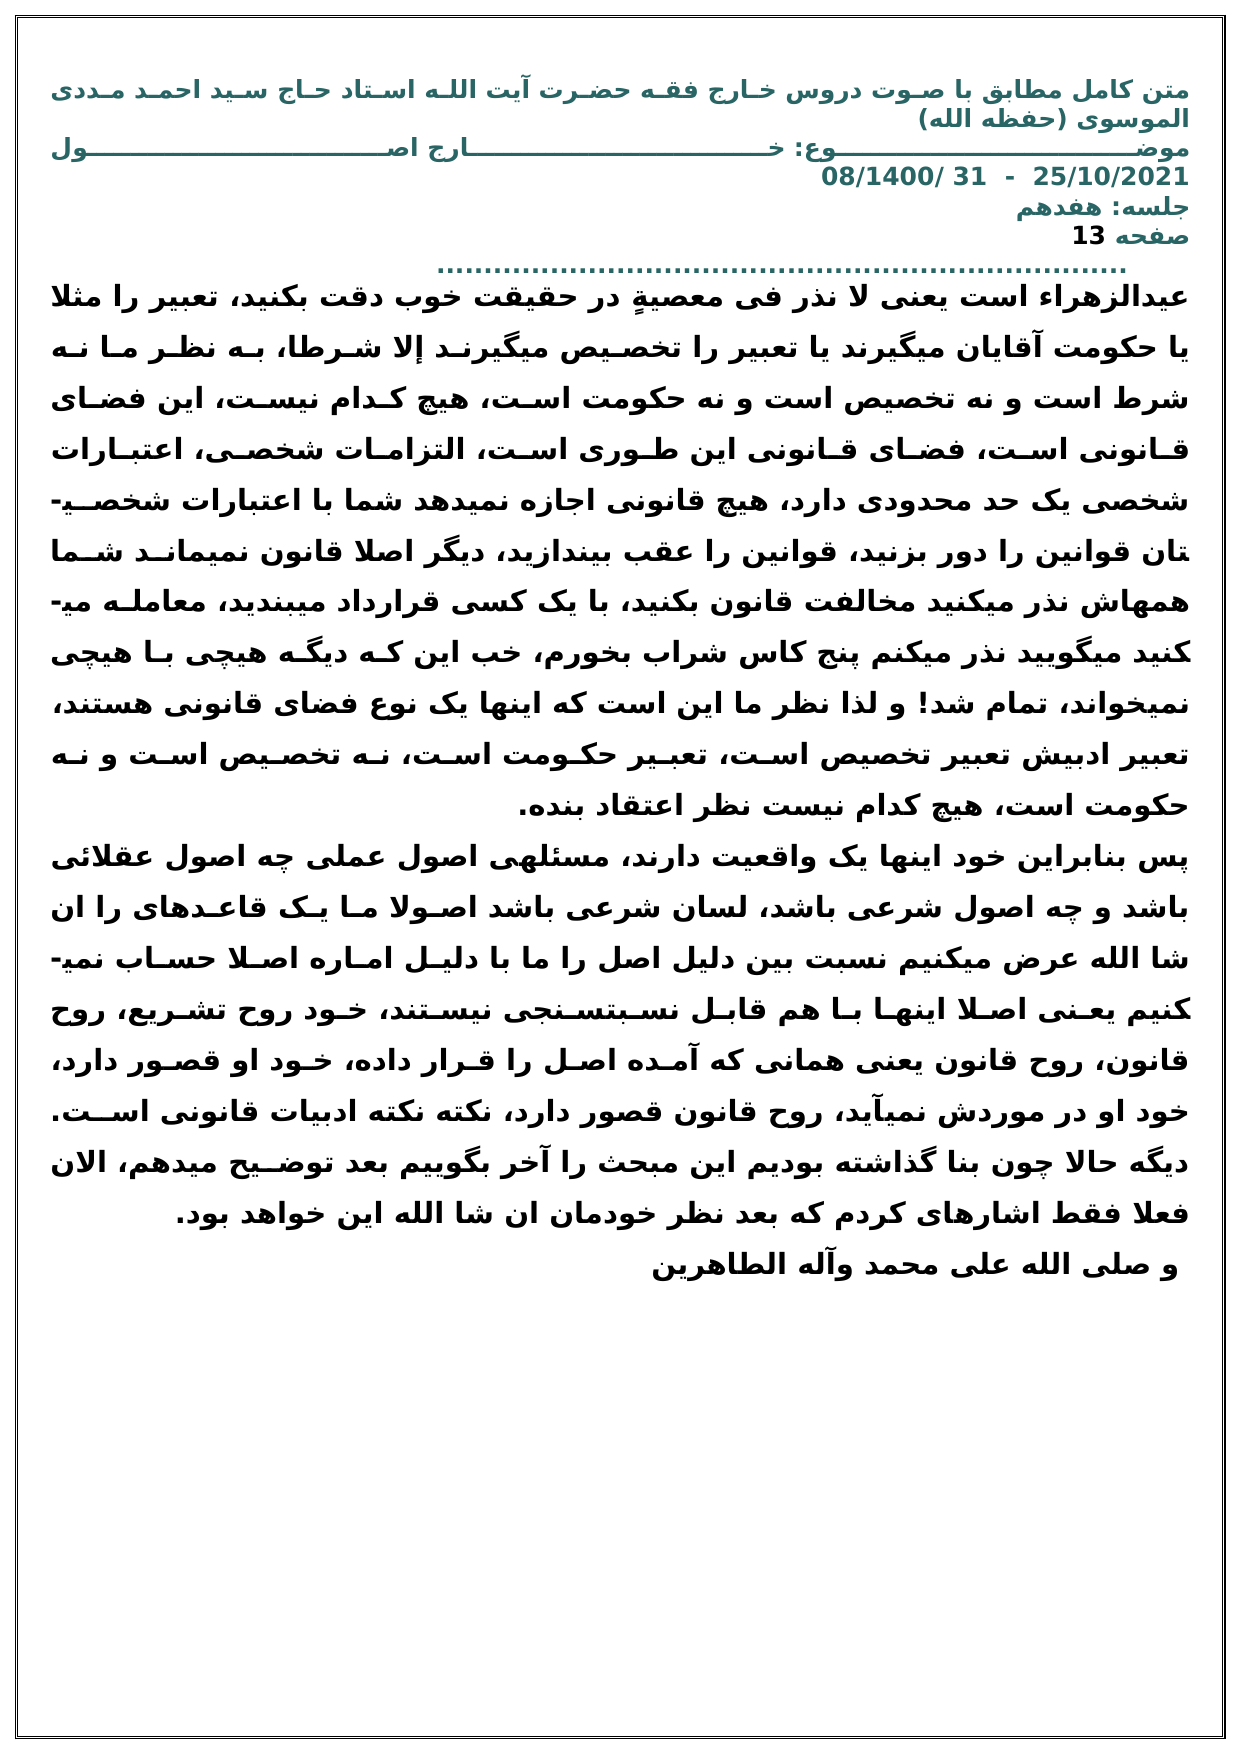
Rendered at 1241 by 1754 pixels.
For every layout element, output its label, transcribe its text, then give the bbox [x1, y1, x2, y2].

text و صلی الله علی محمد وآله الطاهرین [50, 1247, 1190, 1281]
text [50, 279, 1190, 822]
text پس بنابراین خود اینها یک واقعیت دارند، مسئلهی اصول عملی چه اصول عقلائی باشد و چه اصول شرعی باشد، لسان شرعی باشد اصولا ما یک قاعدهای را ان شا الله عرض میکنیم نسبت بین دلیل اصل را ما با دلیل اماره اصلا حساب نمیکنیم یعنی اصلا اینها با هم قابل نسبتسنجی نیستند، خود روح تشریع، روح قانون، روح قانون یعنی همانی که آمده اصل را قرار داده، خود او قصور دارد، خود او در موردش نمیآید، روح قانون قصور دارد، نکته نکته ادبیات قانونی است. دیگه حالا چون بنا گذاشته بودیم این مبحث را آخر بگوییم بعد توضیح میدهم، الان فعلا فقط اشارهای کردم که بعد نظر خودمان ان شا الله این خواهد بود. [50, 839, 1190, 1230]
